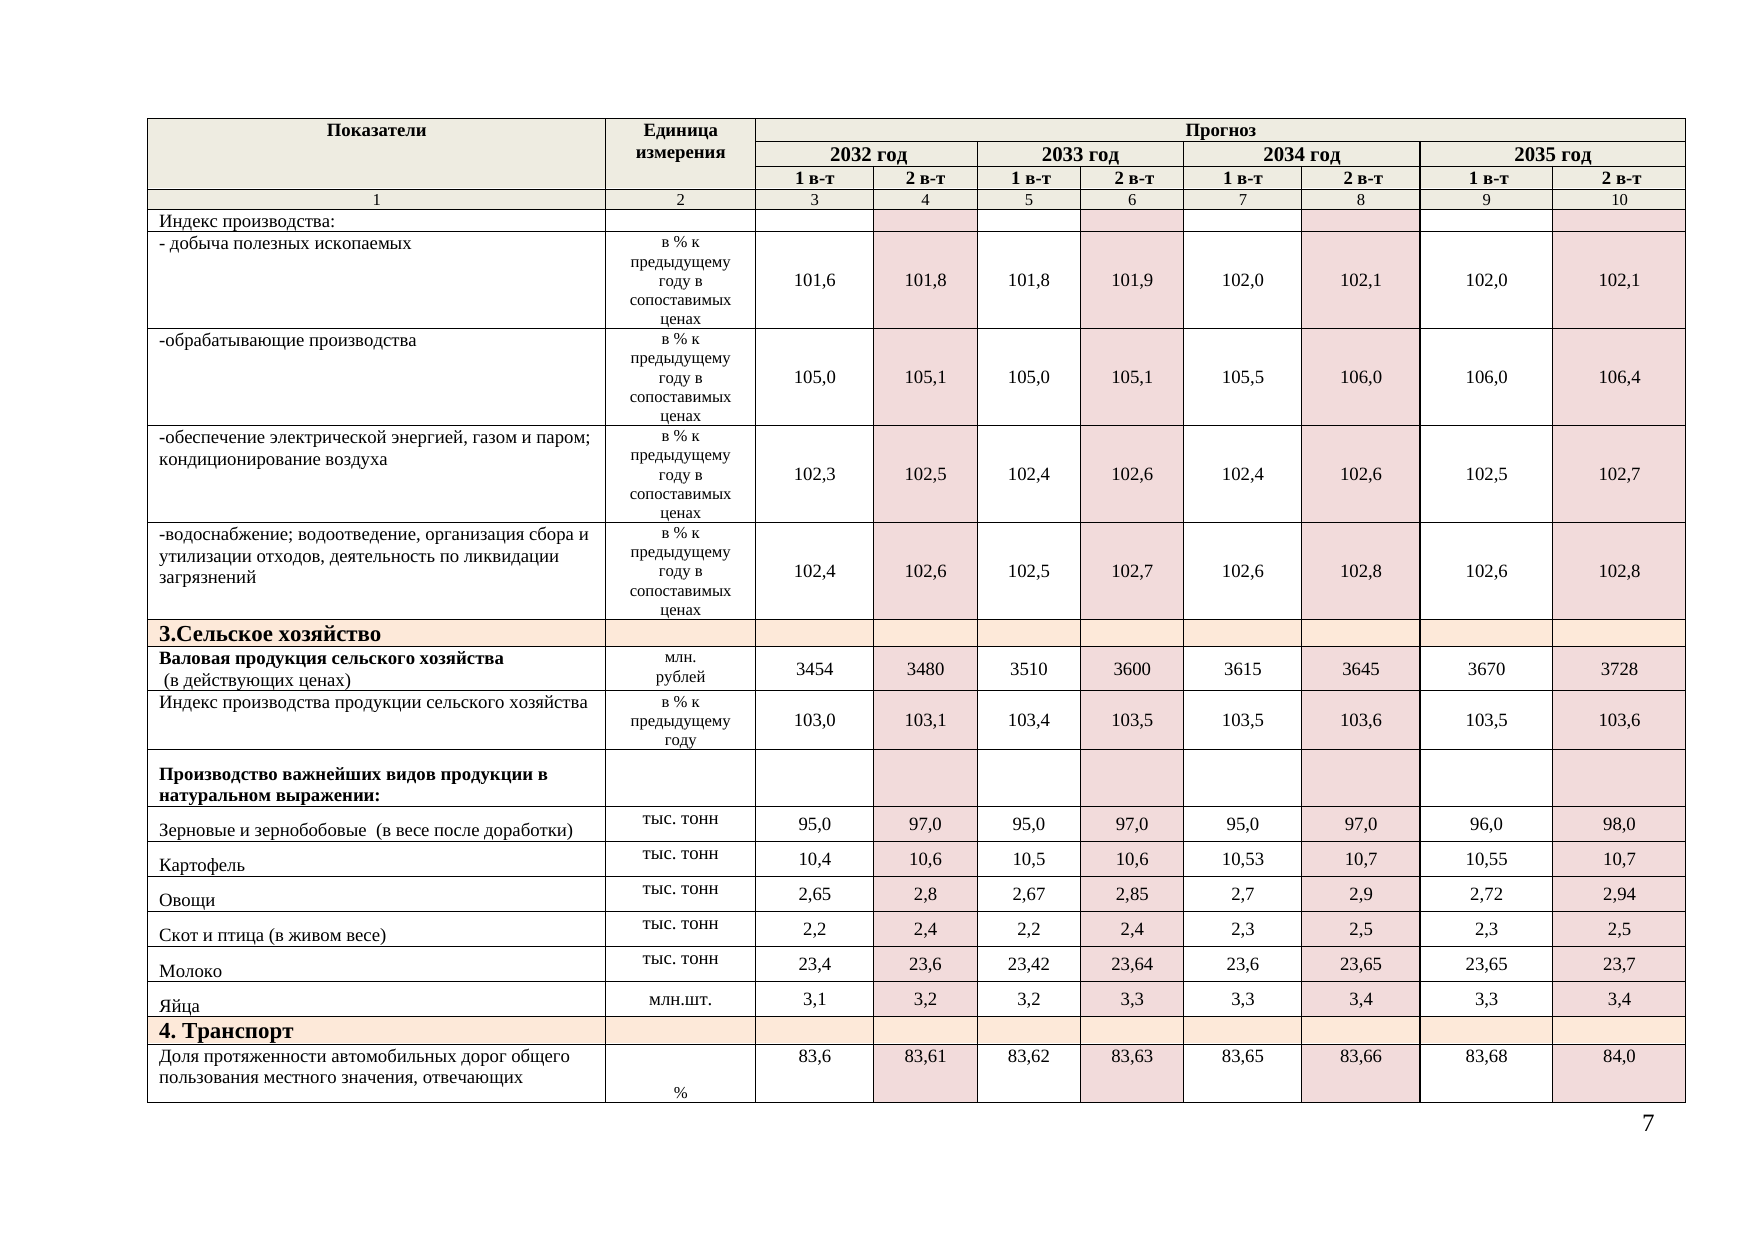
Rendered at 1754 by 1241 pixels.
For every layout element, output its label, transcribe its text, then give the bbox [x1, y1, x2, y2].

table_cell 7 [1184, 190, 1301, 209]
table_cell -водоснабжение; водоотведение, организация сбора и утилизации отходов, деятельность по ликвидации загрязнений [148, 523, 605, 619]
table_cell 2035 год [1421, 142, 1685, 166]
table_cell 102,6 [1184, 523, 1301, 619]
table_cell [978, 620, 1080, 646]
table_cell -обрабатывающие производства [148, 329, 605, 425]
table_cell 2,85 [1081, 877, 1183, 911]
table_cell 10,53 [1184, 842, 1301, 876]
table_cell тыс. тонн [606, 842, 755, 876]
table_cell [756, 620, 873, 646]
table_cell [1184, 750, 1301, 806]
table_cell в % к предыдущему году в сопоставимых ценах [606, 329, 755, 425]
table_cell Скот и птица (в живом весе) [148, 912, 605, 946]
table_cell 23,65 [1421, 947, 1552, 981]
table_cell 102,6 [1081, 426, 1183, 522]
table_cell 102,6 [1421, 523, 1552, 619]
table_cell 103,4 [978, 691, 1080, 749]
table_cell [1184, 1017, 1301, 1043]
table_cell [978, 750, 1080, 806]
table_cell 83,65 [1184, 1045, 1301, 1102]
table_cell 1 в-т [1184, 167, 1301, 188]
table_cell 23,6 [874, 947, 977, 981]
table_cell 10 [1553, 190, 1685, 209]
table_cell тыс. тонн [606, 912, 755, 946]
table_cell [874, 750, 977, 806]
table_cell [756, 1017, 873, 1043]
table_cell 84,0 [1553, 1045, 1685, 1102]
table_cell [1184, 620, 1301, 646]
table_cell 2032 год [756, 142, 977, 166]
table_cell [1302, 750, 1419, 806]
table_cell 2034 год [1184, 142, 1419, 166]
table_cell 3510 [978, 647, 1080, 690]
table_cell 103,0 [756, 691, 873, 749]
table_cell [1421, 750, 1552, 806]
table_cell 102,0 [1184, 232, 1301, 328]
table_cell 98,0 [1553, 807, 1685, 841]
table_cell 2,5 [1553, 912, 1685, 946]
table_cell 23,65 [1302, 947, 1419, 981]
table_cell [1184, 210, 1301, 231]
table_cell 83,68 [1421, 1045, 1552, 1102]
table_cell [756, 210, 873, 231]
table_cell 3480 [874, 647, 977, 690]
table_cell [978, 210, 1080, 231]
table_cell Валовая продукция сельского хозяйства (в действующих ценах) [148, 647, 605, 690]
table_cell в % к предыдущему году в сопоставимых ценах [606, 232, 755, 328]
table_cell [874, 210, 977, 231]
table_cell [1421, 210, 1552, 231]
table_cell 3.Сельское хозяйство [148, 620, 605, 646]
table_cell 23,4 [756, 947, 873, 981]
table_cell [1553, 210, 1685, 231]
table_cell 2,2 [978, 912, 1080, 946]
table_cell 3,3 [1081, 982, 1183, 1016]
table_cell [1421, 1017, 1552, 1043]
table_cell 83,66 [1302, 1045, 1419, 1102]
table_cell 2,4 [874, 912, 977, 946]
table_cell 95,0 [1184, 807, 1301, 841]
table_cell 3645 [1302, 647, 1419, 690]
table_cell 102,6 [874, 523, 977, 619]
table_cell 3,2 [874, 982, 977, 1016]
table_cell 103,5 [1081, 691, 1183, 749]
table_cell 102,6 [1302, 426, 1419, 522]
table_cell 3 [756, 190, 873, 209]
table_cell 8 [1302, 190, 1419, 209]
table_cell 2 в-т [1553, 167, 1685, 188]
table_cell 2,5 [1302, 912, 1419, 946]
table_cell 1 в-т [756, 167, 873, 188]
table_cell тыс. тонн [606, 947, 755, 981]
table_cell 2,9 [1302, 877, 1419, 911]
table_cell 23,64 [1081, 947, 1183, 981]
table_cell 105,5 [1184, 329, 1301, 425]
table_cell 83,62 [978, 1045, 1080, 1102]
table_cell 10,5 [978, 842, 1080, 876]
table_cell 102,7 [1081, 523, 1183, 619]
table_cell 97,0 [874, 807, 977, 841]
table_cell в % к предыдущему году [606, 691, 755, 749]
table_cell 95,0 [978, 807, 1080, 841]
table_cell Производство важнейших видов продукции в натуральном выражении: [148, 750, 605, 806]
table_cell Индекс производства: [148, 210, 605, 231]
table_header Единица измерения [606, 119, 755, 188]
table_cell 3,3 [1184, 982, 1301, 1016]
table_cell млн.шт. [606, 982, 755, 1016]
table_cell 95,0 [756, 807, 873, 841]
table_cell 10,6 [1081, 842, 1183, 876]
table_cell 105,0 [756, 329, 873, 425]
table_cell 3,2 [978, 982, 1080, 1016]
table_cell 83,63 [1081, 1045, 1183, 1102]
table_cell в % к предыдущему году в сопоставимых ценах [606, 523, 755, 619]
table_cell 102,5 [874, 426, 977, 522]
table_cell 102,4 [756, 523, 873, 619]
table_cell 102,4 [978, 426, 1080, 522]
table_cell [606, 1017, 755, 1043]
table_cell 102,1 [1553, 232, 1685, 328]
table_cell 105,1 [874, 329, 977, 425]
table_cell 105,0 [978, 329, 1080, 425]
table_cell - добыча полезных ископаемых [148, 232, 605, 328]
table_cell 1 [148, 190, 605, 209]
table_cell 2,4 [1081, 912, 1183, 946]
table_cell Индекс производства продукции сельского хозяйства [148, 691, 605, 749]
table_cell 6 [1081, 190, 1183, 209]
table_cell [756, 750, 873, 806]
table_cell [1302, 1017, 1419, 1043]
table_cell 3,4 [1302, 982, 1419, 1016]
table_cell 101,8 [874, 232, 977, 328]
table_cell 105,1 [1081, 329, 1183, 425]
table_cell [1553, 1017, 1685, 1043]
table_cell 97,0 [1081, 807, 1183, 841]
table_cell 10,4 [756, 842, 873, 876]
table_cell 106,0 [1302, 329, 1419, 425]
table_cell 3615 [1184, 647, 1301, 690]
table_cell 3728 [1553, 647, 1685, 690]
table_cell [1081, 210, 1183, 231]
table_cell 2,3 [1421, 912, 1552, 946]
table_cell 101,9 [1081, 232, 1183, 328]
table_cell 10,7 [1302, 842, 1419, 876]
table_cell 2,72 [1421, 877, 1552, 911]
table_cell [148, 1045, 605, 1102]
table_cell 3,1 [756, 982, 873, 1016]
table_cell 97,0 [1302, 807, 1419, 841]
table_cell 101,8 [978, 232, 1080, 328]
table_cell 23,42 [978, 947, 1080, 981]
table_cell 106,0 [1421, 329, 1552, 425]
table_cell 3,3 [1421, 982, 1552, 1016]
table_cell [978, 1017, 1080, 1043]
table_cell -обеспечение электрической энергией, газом и паром; кондиционирование воздуха [148, 426, 605, 522]
table_cell 2,7 [1184, 877, 1301, 911]
table_cell 2,94 [1553, 877, 1685, 911]
table_cell 2033 год [978, 142, 1183, 166]
table_cell млн. рублей [606, 647, 755, 690]
table_cell тыс. тонн [606, 807, 755, 841]
table_cell 102,5 [978, 523, 1080, 619]
table_cell 2 в-т [874, 167, 977, 188]
table_cell [874, 1017, 977, 1043]
table_cell [1081, 750, 1183, 806]
table_cell [606, 750, 755, 806]
table_cell 3,4 [1553, 982, 1685, 1016]
table_cell 106,4 [1553, 329, 1685, 425]
table_cell 83,6 [756, 1045, 873, 1102]
table_cell 4. Транспорт [148, 1017, 605, 1043]
table_cell 103,5 [1184, 691, 1301, 749]
table_cell 4 [874, 190, 977, 209]
table_header Показатели [148, 119, 605, 188]
table_cell 83,61 [874, 1045, 977, 1102]
table_cell 3600 [1081, 647, 1183, 690]
table_cell 2,8 [874, 877, 977, 911]
table_cell 10,7 [1553, 842, 1685, 876]
table_cell 102,4 [1184, 426, 1301, 522]
table_cell 102,0 [1421, 232, 1552, 328]
table_cell 103,5 [1421, 691, 1552, 749]
table_cell 2,3 [1184, 912, 1301, 946]
table_cell [1081, 1017, 1183, 1043]
table_cell 102,3 [756, 426, 873, 522]
table_cell Зерновые и зернобобовые (в весе после доработки) [148, 807, 605, 841]
table_cell 3670 [1421, 647, 1552, 690]
table_cell 2,2 [756, 912, 873, 946]
table_cell 101,6 [756, 232, 873, 328]
table_cell 23,6 [1184, 947, 1301, 981]
table_cell 2 [606, 190, 755, 209]
table_cell 23,7 [1553, 947, 1685, 981]
table_cell 10,6 [874, 842, 977, 876]
table_cell 103,6 [1302, 691, 1419, 749]
table_cell 102,8 [1553, 523, 1685, 619]
table_cell [1421, 620, 1552, 646]
table_cell 102,8 [1302, 523, 1419, 619]
table_cell Молоко [148, 947, 605, 981]
table_cell 2 в-т [1302, 167, 1419, 188]
table_cell 9 [1421, 190, 1552, 209]
table_cell тыс. тонн [606, 877, 755, 911]
table_cell Овощи [148, 877, 605, 911]
table_cell 103,1 [874, 691, 977, 749]
table_cell % [606, 1045, 755, 1102]
table_cell [874, 620, 977, 646]
table_cell [1553, 750, 1685, 806]
table_cell 3454 [756, 647, 873, 690]
table_cell 2 в-т [1081, 167, 1183, 188]
table_cell 5 [978, 190, 1080, 209]
table_cell 10,55 [1421, 842, 1552, 876]
table_cell 102,5 [1421, 426, 1552, 522]
table_cell 103,6 [1553, 691, 1685, 749]
table_cell [1553, 620, 1685, 646]
table_cell 102,1 [1302, 232, 1419, 328]
table_cell 96,0 [1421, 807, 1552, 841]
table_header Прогноз [756, 119, 1685, 141]
table_cell 1 в-т [978, 167, 1080, 188]
table_cell 2,65 [756, 877, 873, 911]
table_cell 1 в-т [1421, 167, 1552, 188]
table_cell 2,67 [978, 877, 1080, 911]
table_cell [1302, 210, 1419, 231]
table_cell 102,7 [1553, 426, 1685, 522]
table_cell в % к предыдущему году в сопоставимых ценах [606, 426, 755, 522]
table_cell Яйца [148, 982, 605, 1016]
table_cell [606, 620, 755, 646]
table_cell Картофель [148, 842, 605, 876]
table_cell [1081, 620, 1183, 646]
table_cell [606, 210, 755, 231]
table_cell [1302, 620, 1419, 646]
